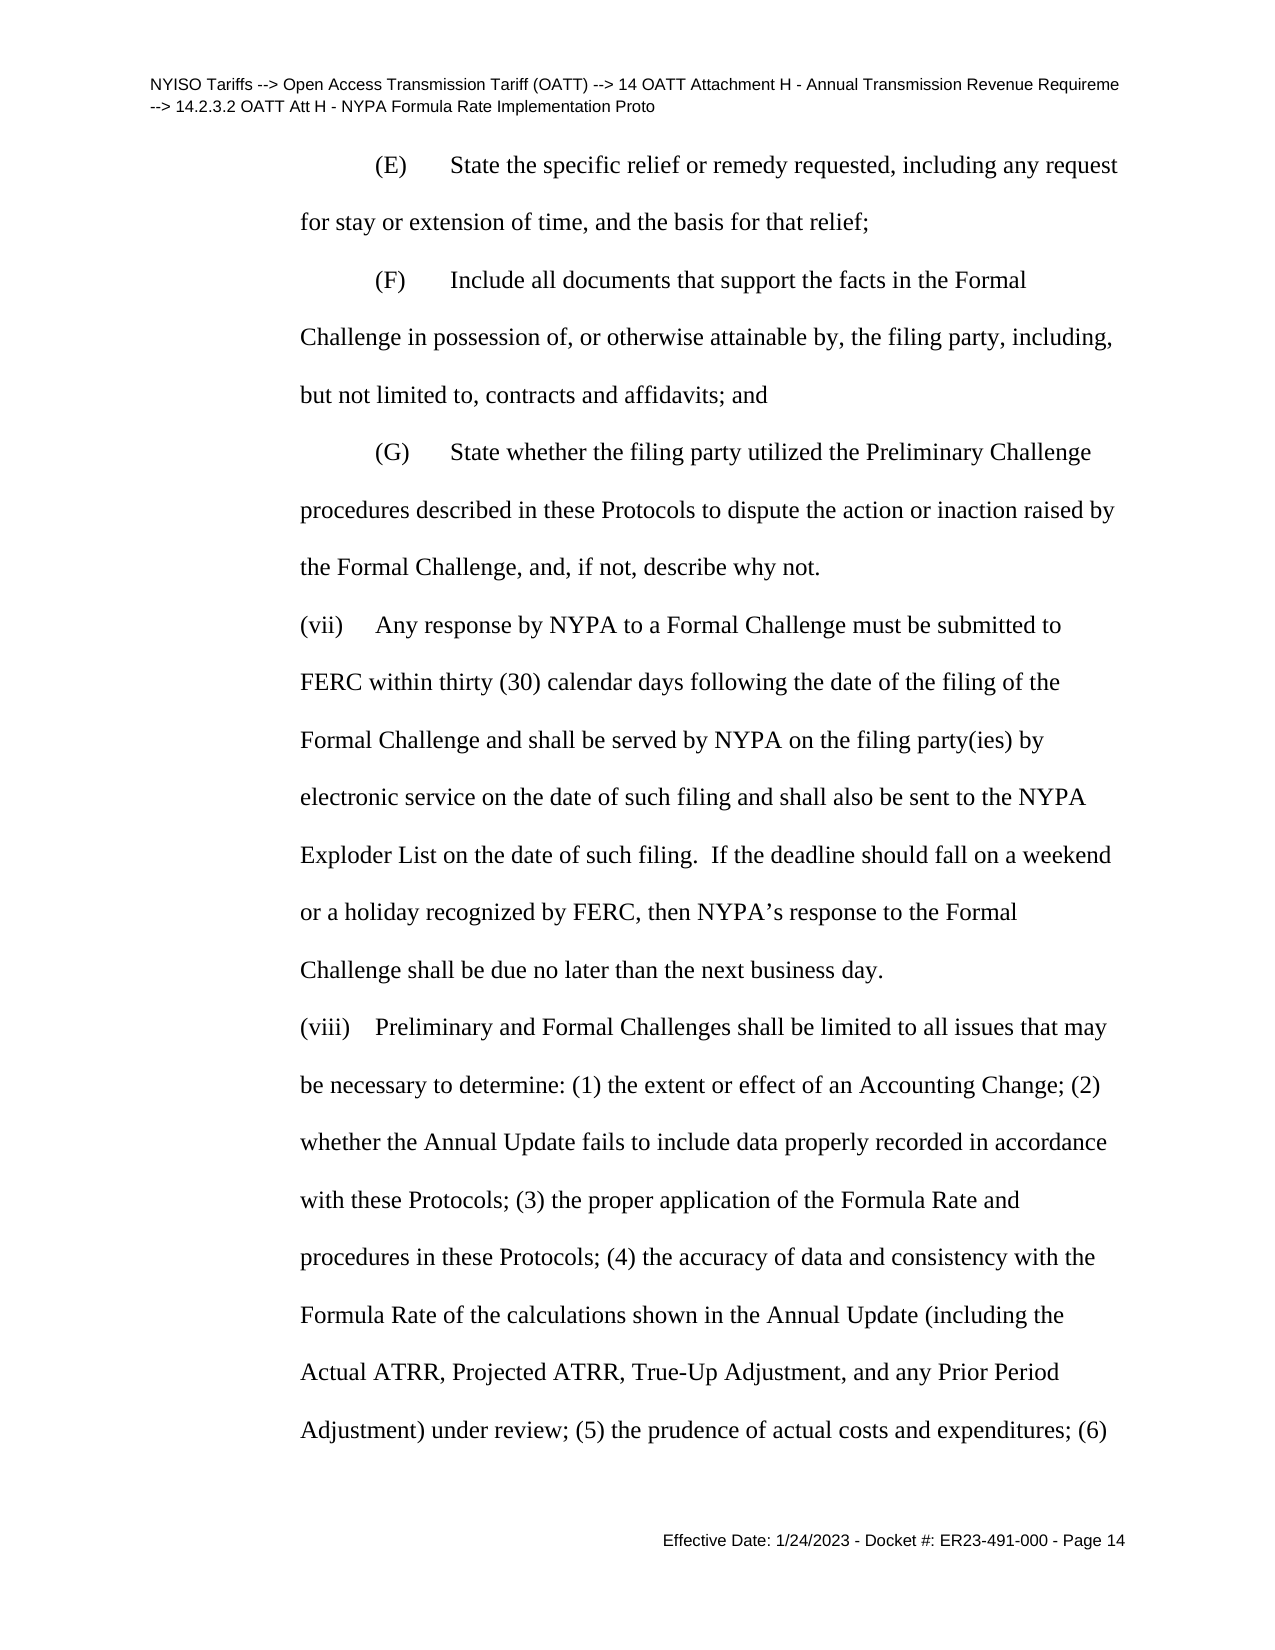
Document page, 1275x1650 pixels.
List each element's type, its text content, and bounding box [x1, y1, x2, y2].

text (E) State the specific relief or remedy requested, including any request for stay or extension of time, and the basis for that relief; [225, 150, 1125, 236]
text (vii) Any response by NYPA to a Formal Challenge must be submitted to FERC within thirty (30) calendar days following the date of the filing of the Formal Challenge and shall be served by NYPA on the filing party(ies) by electronic service on the date of such filing and shall also be sent to the NYPA Exploder List on the date of such filing. If the deadline should fall on a weekend or a holiday recognized by FERC, then NYPA’s response to the Formal Challenge shall be due no later than the next business day. [300, 610, 1125, 984]
text (F) Include all documents that support the facts in the Formal Challenge in possession of, or otherwise attainable by, the filing party, including, but not limited to, contracts and affidavits; and [225, 265, 1125, 409]
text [300, 1012, 1125, 1444]
text (G) State whether the filing party utilized the Preliminary Challenge procedures described in these Protocols to dispute the action or inaction raised by the Formal Challenge, and, if not, describe why not. [225, 437, 1125, 581]
